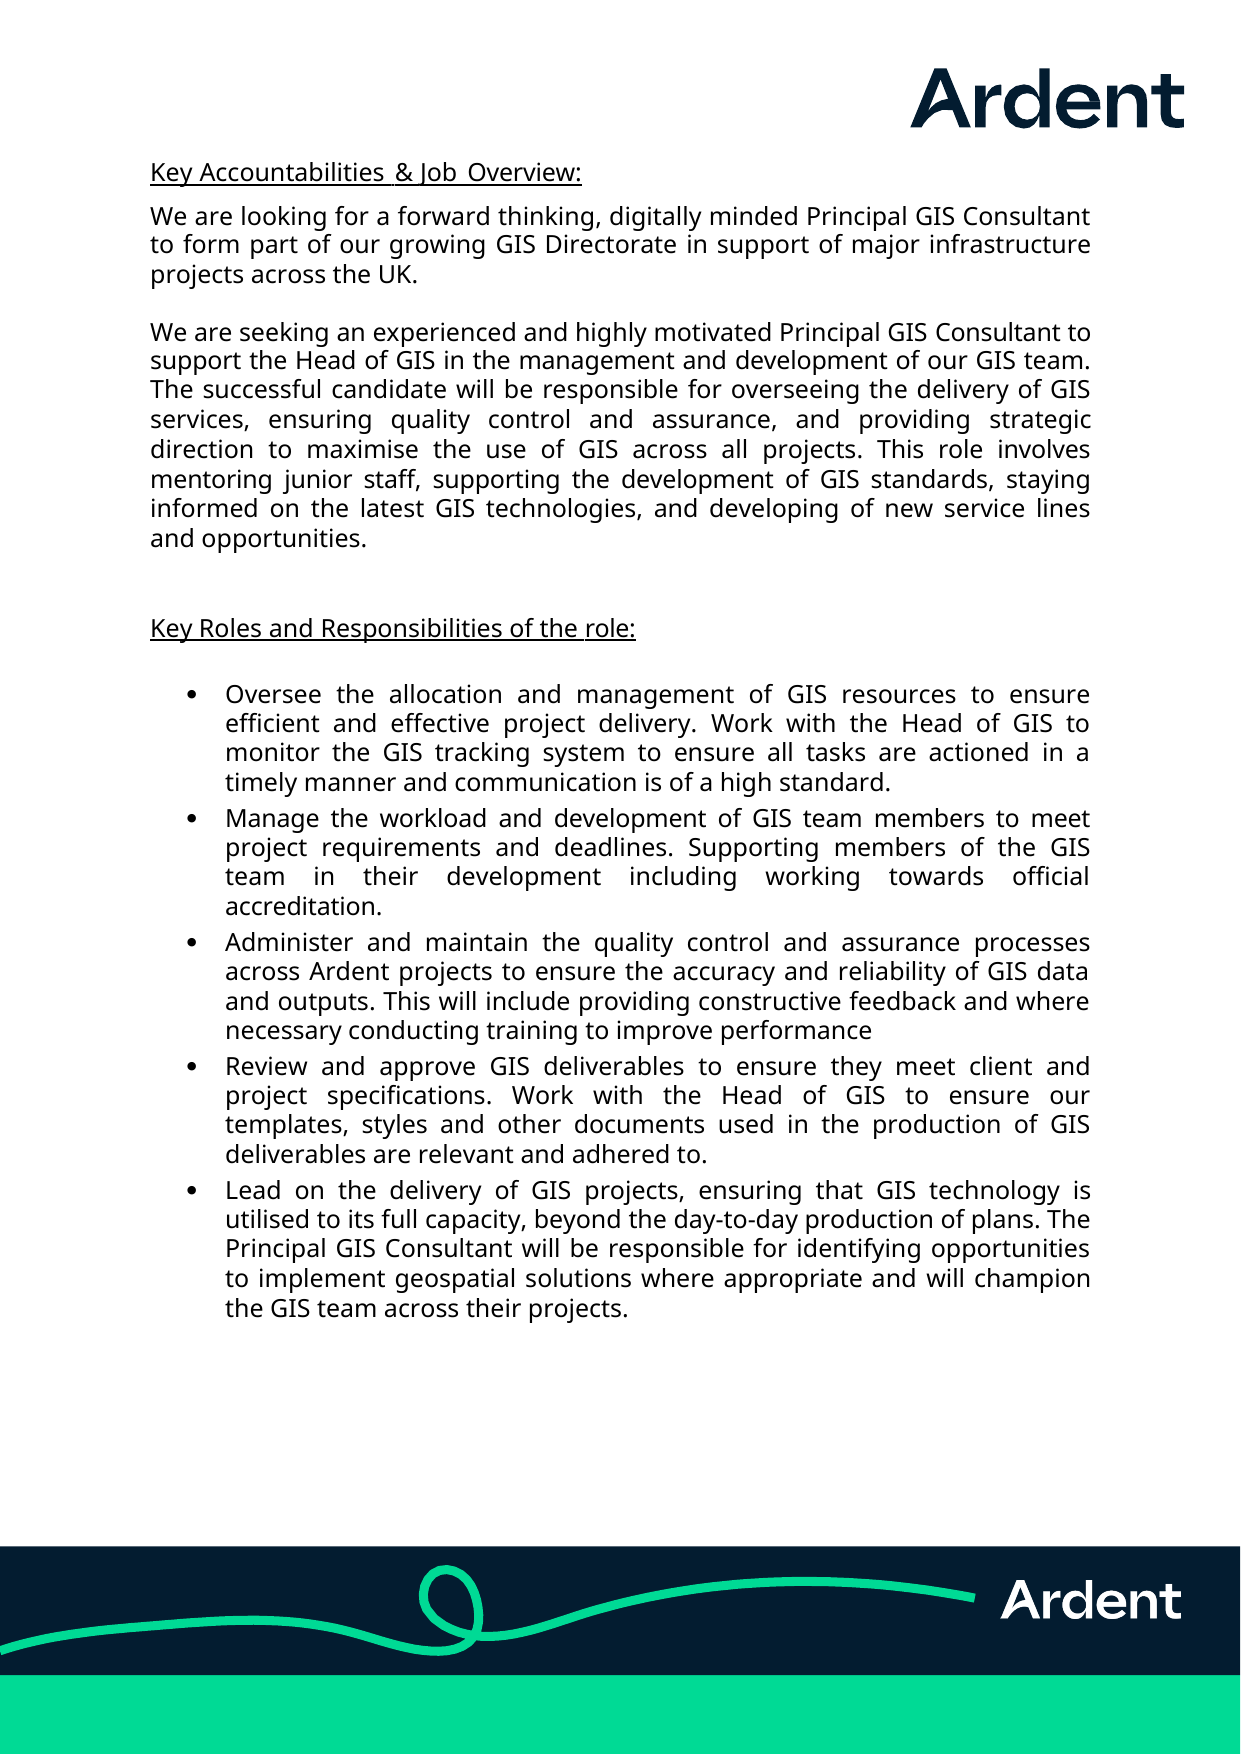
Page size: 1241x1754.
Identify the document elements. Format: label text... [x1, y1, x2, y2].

list Manage the workload and development of GIS team members to meet project requirements and deadlines. Supporting members of the GIS team in their development including working towards official accreditation. [187, 804, 1091, 923]
text We are seeking an experienced and highly motivated Principal GIS Consultant to support the Head of GIS in the management and development of our GIS team. The successful candidate will be responsible for overseeing the delivery of GIS services, ensuring quality control and assurance, and providing strategic direction to maximise the use of GIS across all projects. This role involves mentoring junior staff, supporting the development of GIS standards, staying informed on the latest GIS technologies, and developing of new service lines and opportunities. [150, 317, 1091, 555]
text Key Roles and Responsibilities of the role: [150, 611, 1103, 645]
text Key Accountabilities & Job Overview: [150, 155, 1103, 189]
list Administer and maintain the quality control and assurance processes across Ardent projects to ensure the accuracy and reliability of GIS data and outputs. This will include providing constructive feedback and where necessary conducting training to improve performance [187, 928, 1091, 1047]
list Review and approve GIS deliverables to ensure they meet client and project specifications. Work with the Head of GIS to ensure our templates, styles and other documents used in the production of GIS deliverables are relevant and adhered to. [187, 1052, 1091, 1171]
text We are looking for a forward thinking, digitally minded Principal GIS Consultant to form part of our growing GIS Directorate in support of major infrastructure projects across the UK. [150, 201, 1091, 290]
list Lead on the delivery of GIS projects, ensuring that GIS technology is utilised to its full capacity, beyond the day-to-day production of plans. The Principal GIS Consultant will be responsible for identifying opportunities to implement geospatial solutions where appropriate and will champion the GIS team across their projects. [187, 1176, 1091, 1324]
list Oversee the allocation and management of GIS resources to ensure efficient and effective project delivery. Work with the Head of GIS to monitor the GIS tracking system to ensure all tasks are actioned in a timely manner and communication is of a high standard. [187, 680, 1091, 799]
picture [1000, 1580, 1181, 1619]
